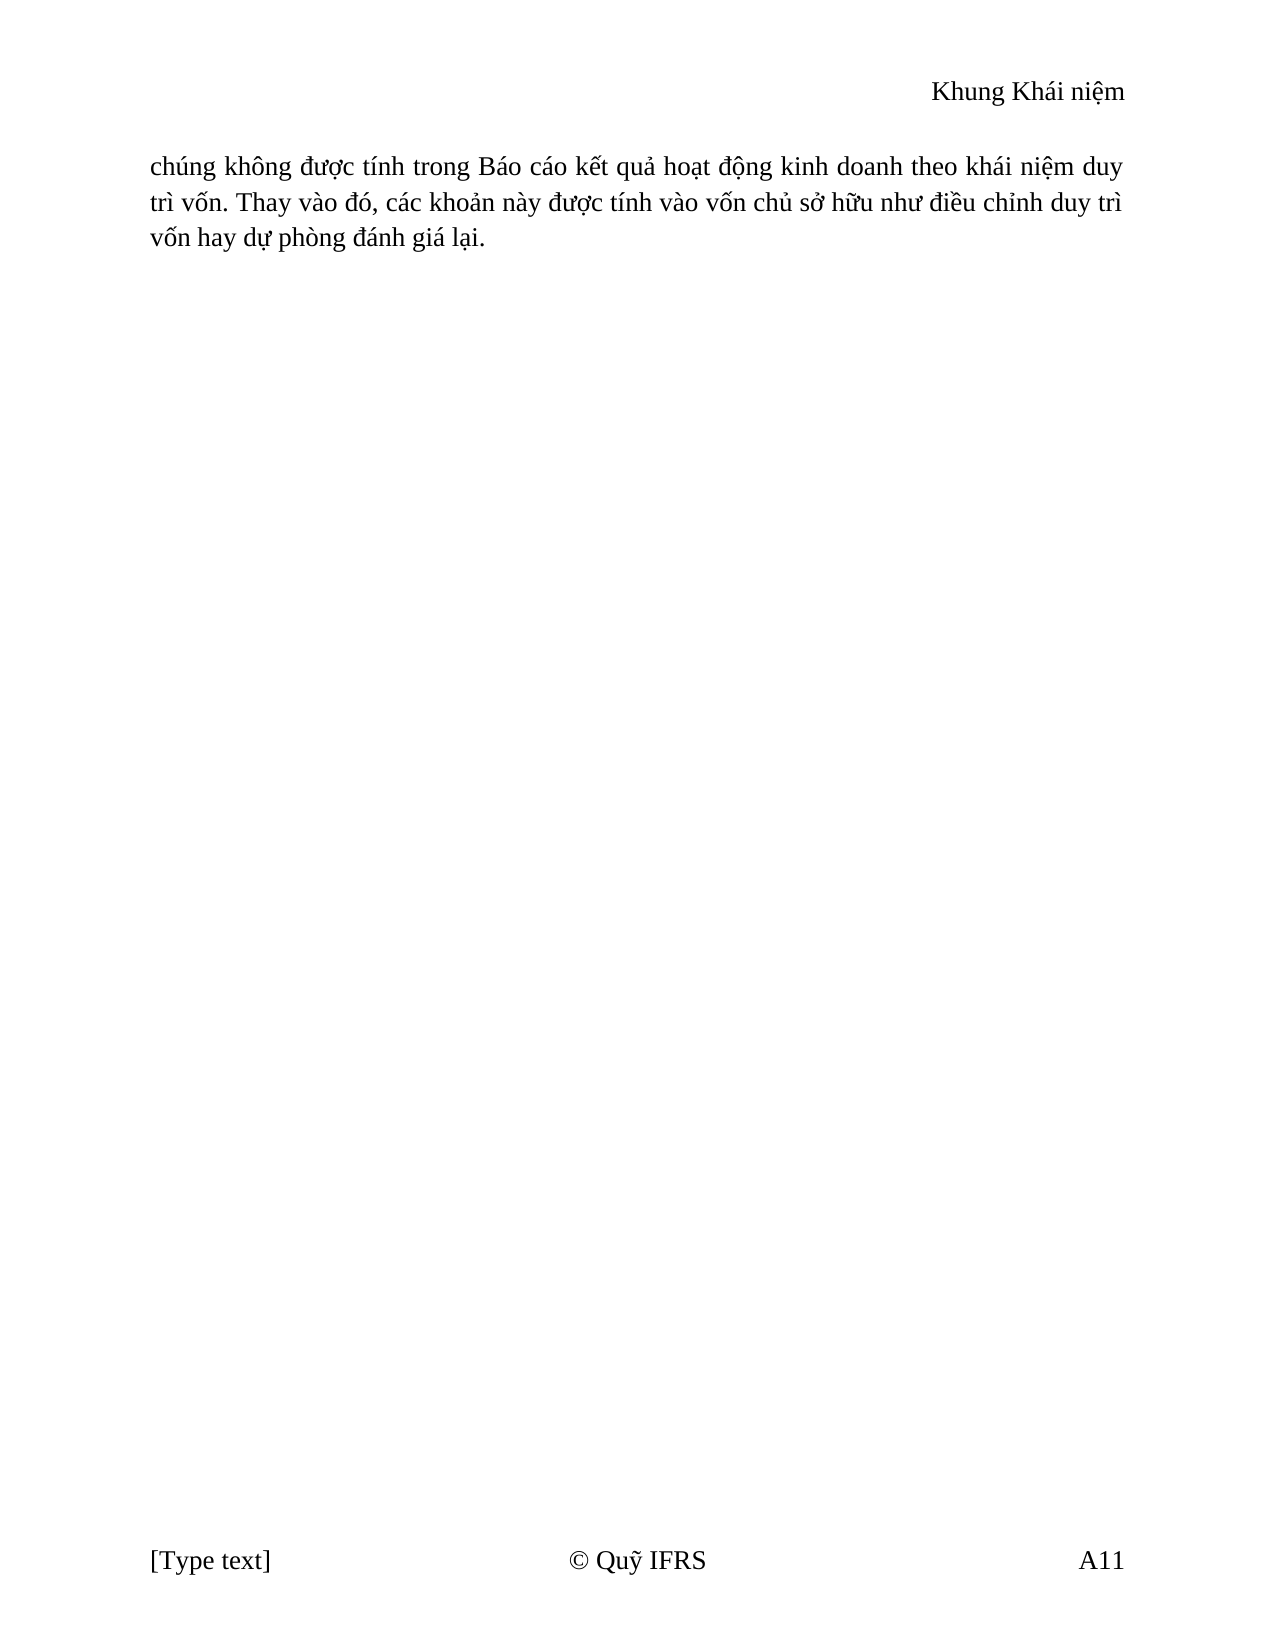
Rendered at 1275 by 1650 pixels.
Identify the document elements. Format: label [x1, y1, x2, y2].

text [150, 150, 1125, 253]
